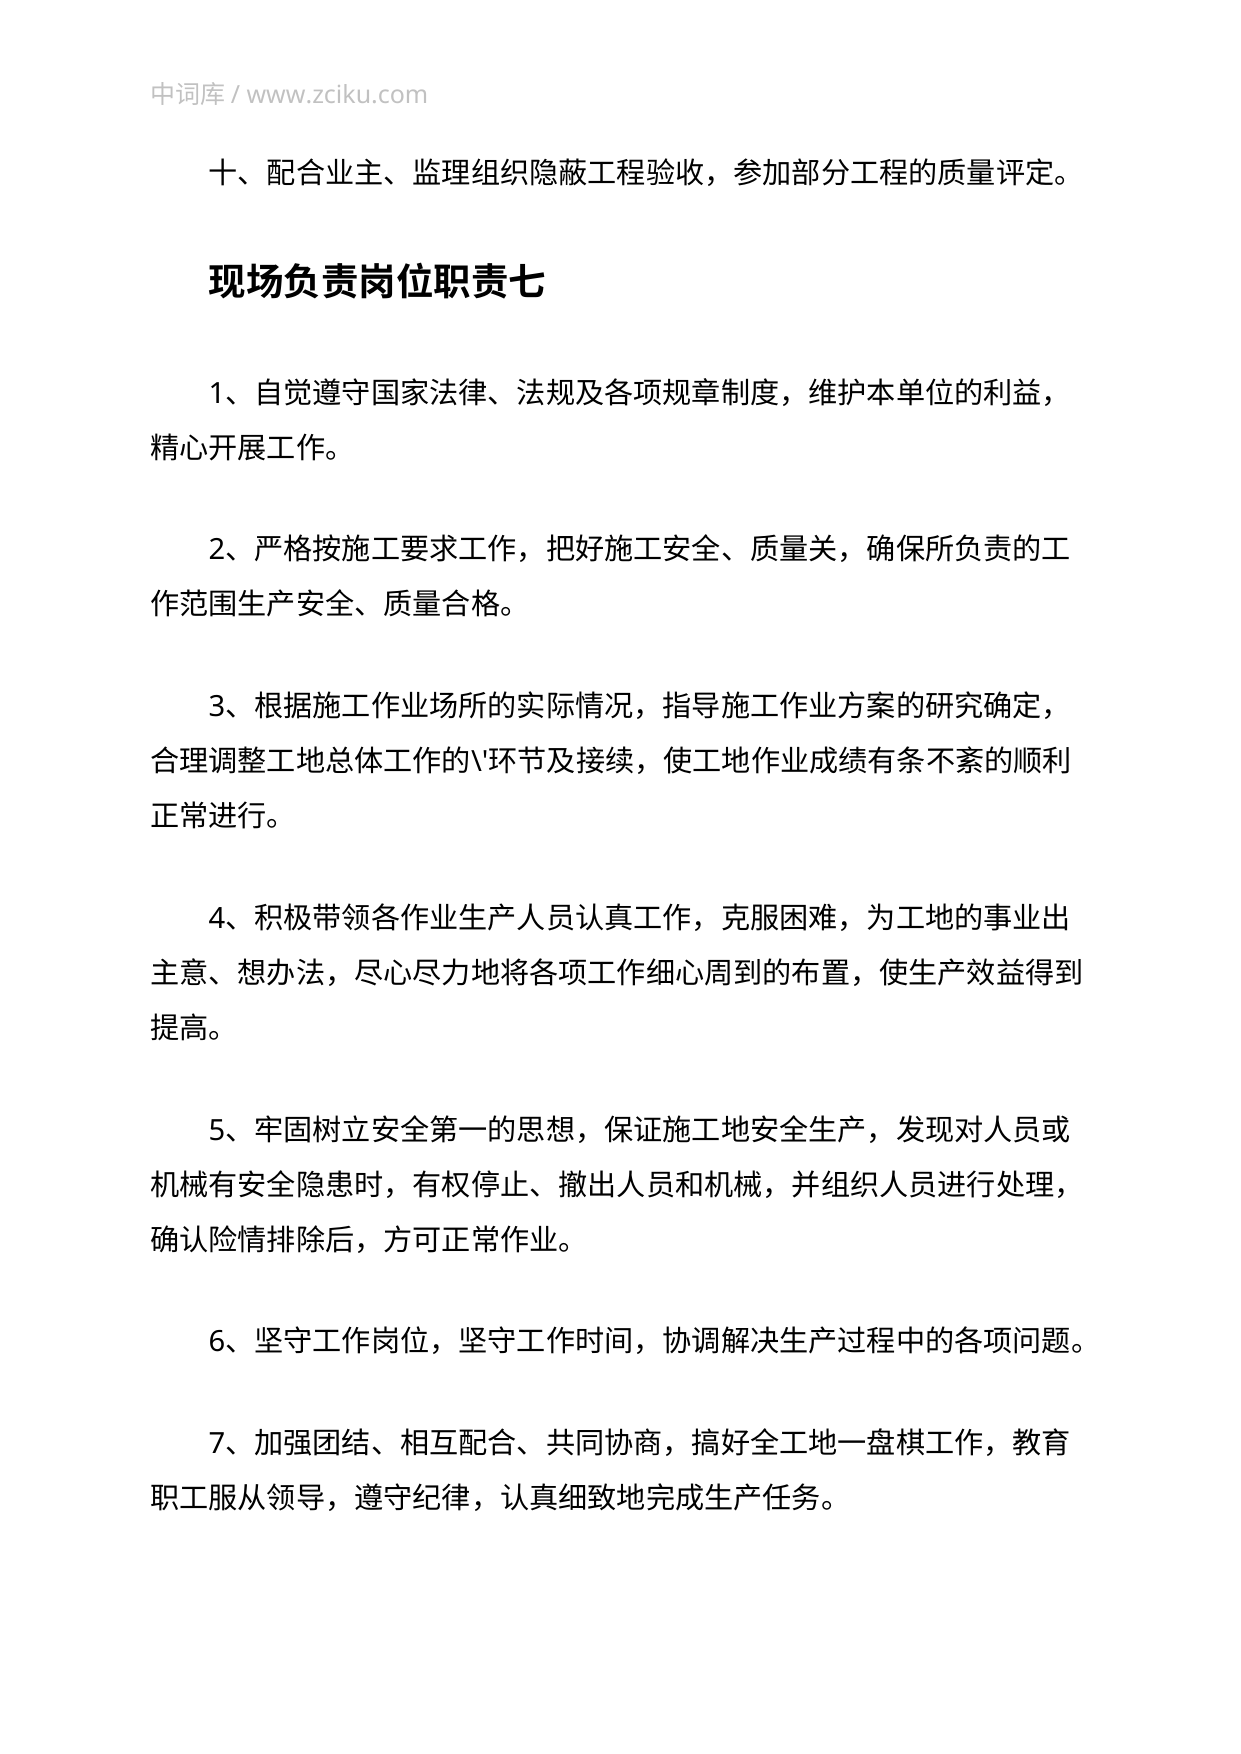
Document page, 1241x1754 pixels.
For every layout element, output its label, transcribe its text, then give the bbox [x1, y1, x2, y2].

text 7、加强团结、相互配合、共同协商，搞好全工地一盘棋工作，教育职工服从领导，遵守纪律，认真细致地完成生产任务。 [150, 1420, 1090, 1517]
text 1、自觉遵守国家法律、法规及各项规章制度，维护本单位的利益，精心开展工作。 [150, 369, 1090, 466]
text 现场负责岗位职责七 [150, 252, 1090, 306]
text 十、配合业主、监理组织隐蔽工程验收，参加部分工程的质量评定。 [150, 150, 1090, 192]
text 2、严格按施工要求工作，把好施工安全、质量关，确保所负责的工作范围生产安全、质量合格。 [150, 526, 1090, 623]
text 6、坚守工作岗位，坚守工作时间，协调解决生产过程中的各项问题。 [150, 1318, 1090, 1360]
text 4、积极带领各作业生产人员认真工作，克服困难，为工地的事业出主意、想办法，尽心尽力地将各项工作细心周到的布置，使生产效益得到提高。 [150, 894, 1090, 1047]
text 3、根据施工作业场所的实际情况，指导施工作业方案的研究确定，合理调整工地总体工作的\'环节及接续，使工地作业成绩有条不紊的顺利正常进行。 [150, 683, 1090, 835]
text 5、牢固树立安全第一的思想，保证施工地安全生产，发现对人员或机械有安全隐患时，有权停止、撤出人员和机械，并组织人员进行处理，确认险情排除后，方可正常作业。 [150, 1106, 1090, 1258]
